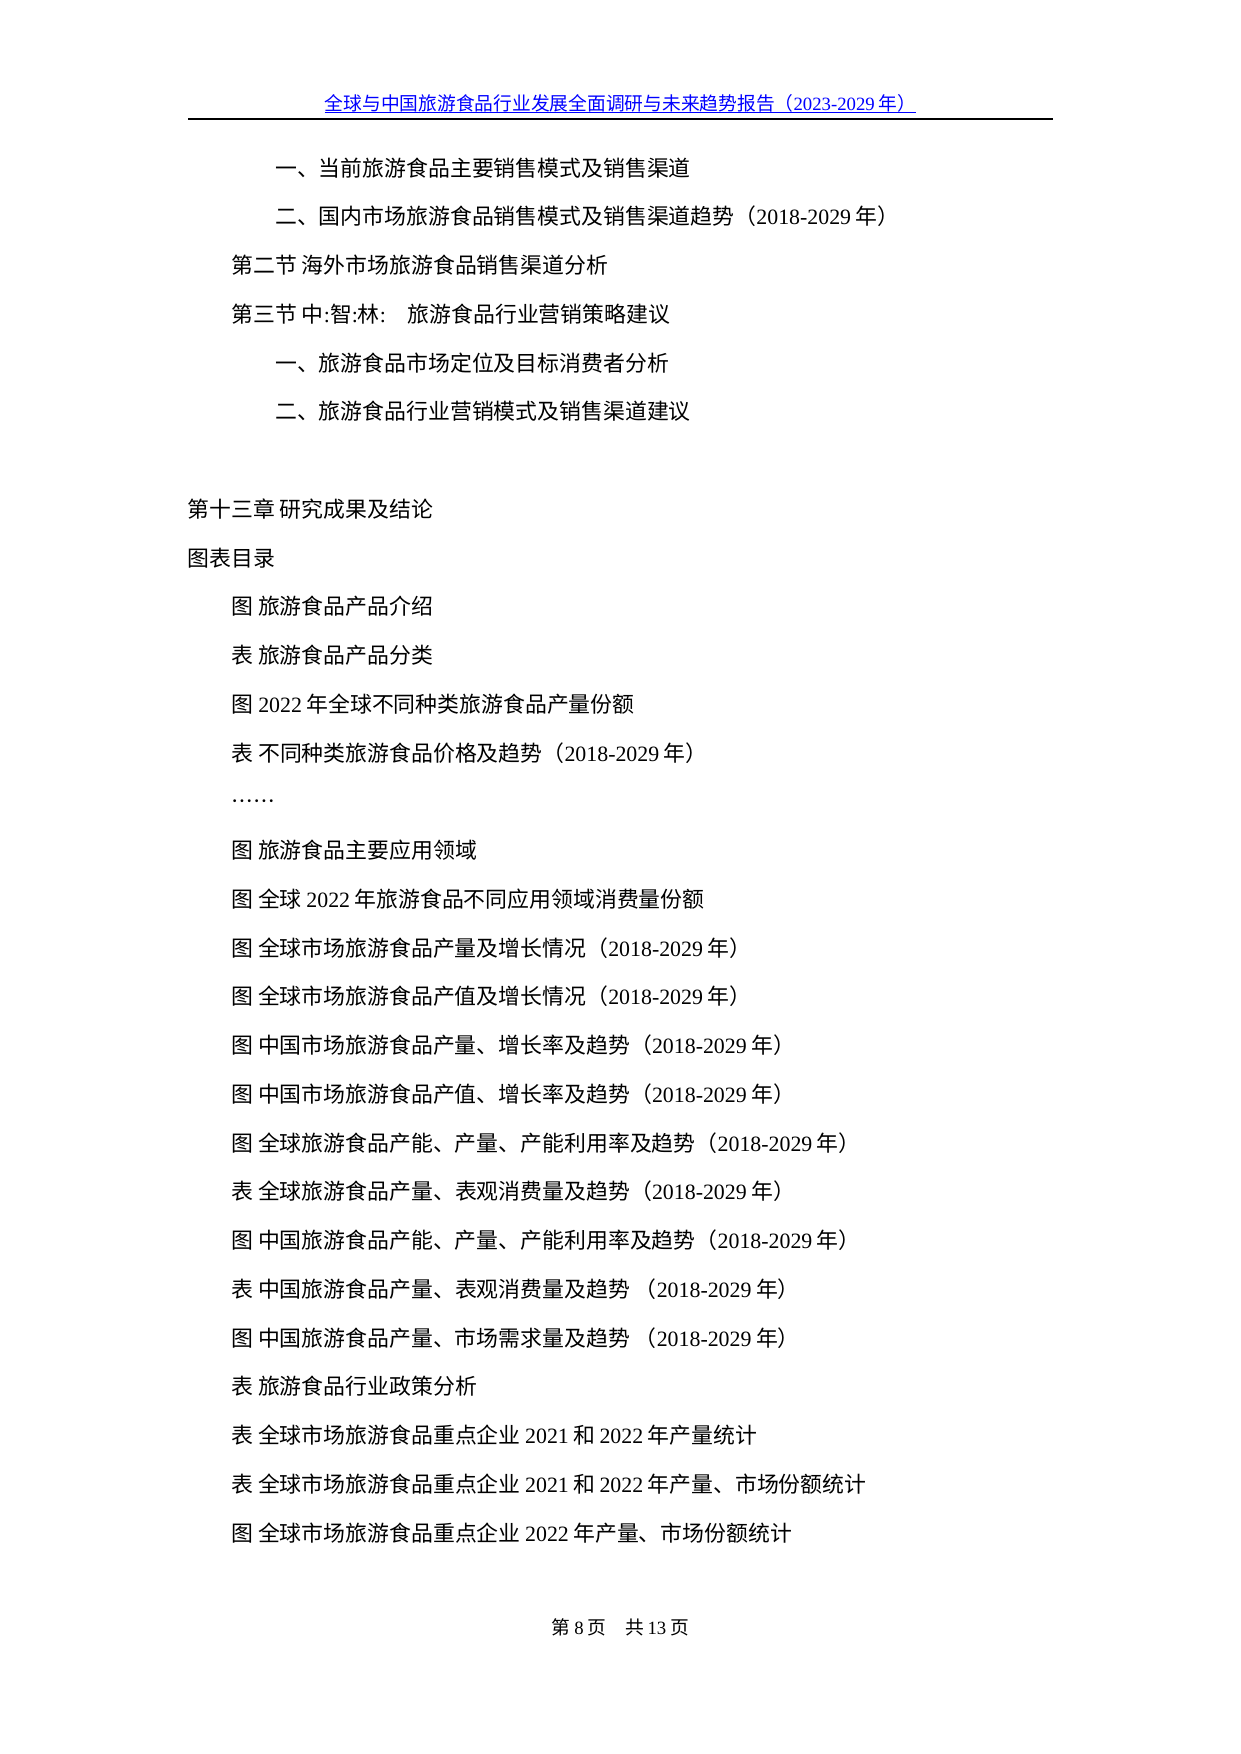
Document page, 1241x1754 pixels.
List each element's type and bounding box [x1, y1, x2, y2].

text [187, 150, 1053, 1548]
